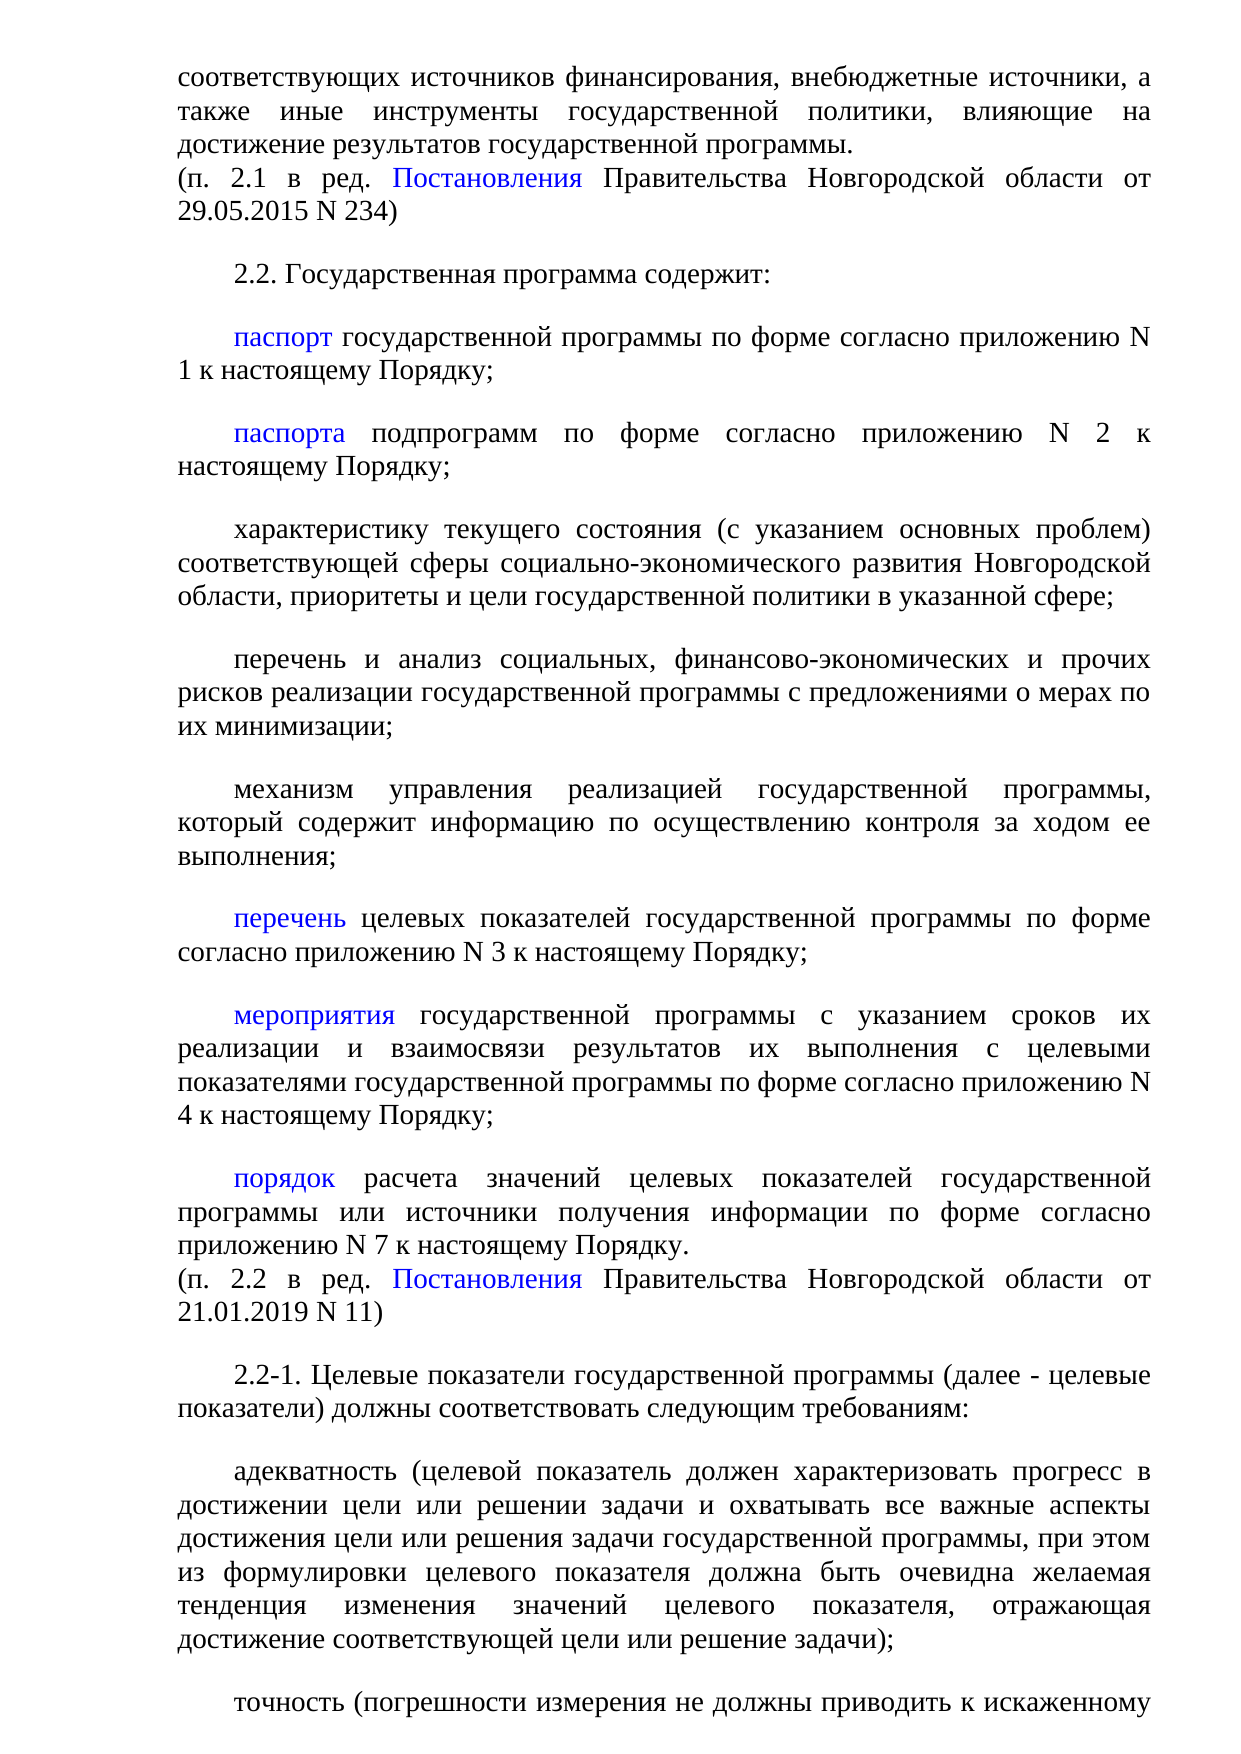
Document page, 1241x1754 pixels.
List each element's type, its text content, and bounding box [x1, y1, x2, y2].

text перечень целевых показателей государственной программы по форме согласно приложению N 3 к настоящему Порядку; [177, 901, 1152, 968]
text адекватность (целевой показатель должен характеризовать прогресс в достижении цели или решении задачи и охватывать все важные аспекты достижения цели или решения задачи государственной программы, при этом из формулировки целевого показателя должна быть очевидна желаемая тенденция изменения значений целевого показателя, отражающая достижение соответствующей цели или решение задачи); [177, 1453, 1152, 1654]
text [177, 59, 1152, 160]
text (п. 2.1 в ред. Постановления Правительства Новгородской области от 29.05.2015 N 234) [177, 160, 1152, 227]
text 2.2-1. Целевые показатели государственной программы (далее - целевые показатели) должны соответствовать следующим требованиям: [177, 1357, 1152, 1424]
text механизм управления реализацией государственной программы, который содержит информацию по осуществлению контроля за ходом ее выполнения; [177, 771, 1152, 871]
text перечень и анализ социальных, финансово-экономических и прочих рисков реализации государственной программы с предложениями о мерах по их минимизации; [177, 641, 1152, 742]
text (п. 2.2 в ред. Постановления Правительства Новгородской области от 21.01.2019 N 11) [177, 1261, 1152, 1328]
text 2.2. Государственная программа содержит: [177, 256, 1152, 289]
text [177, 1684, 1152, 1717]
text порядок расчета значений целевых показателей государственной программы или источники получения информации по форме согласно приложению N 7 к настоящему Порядку. [177, 1160, 1152, 1261]
text паспорт государственной программы по форме согласно приложению N 1 к настоящему Порядку; [177, 319, 1152, 386]
text характеристику текущего состояния (с указанием основных проблем) соответствующей сферы социально-экономического развития Новгородской области, приоритеты и цели государственной политики в указанной сфере; [177, 511, 1152, 612]
text паспорта подпрограмм по форме согласно приложению N 2 к настоящему Порядку; [177, 415, 1152, 482]
text мероприятия государственной программы с указанием сроков их реализации и взаимосвязи результатов их выполнения с целевыми показателями государственной программы по форме согласно приложению N 4 к настоящему Порядку; [177, 997, 1152, 1131]
